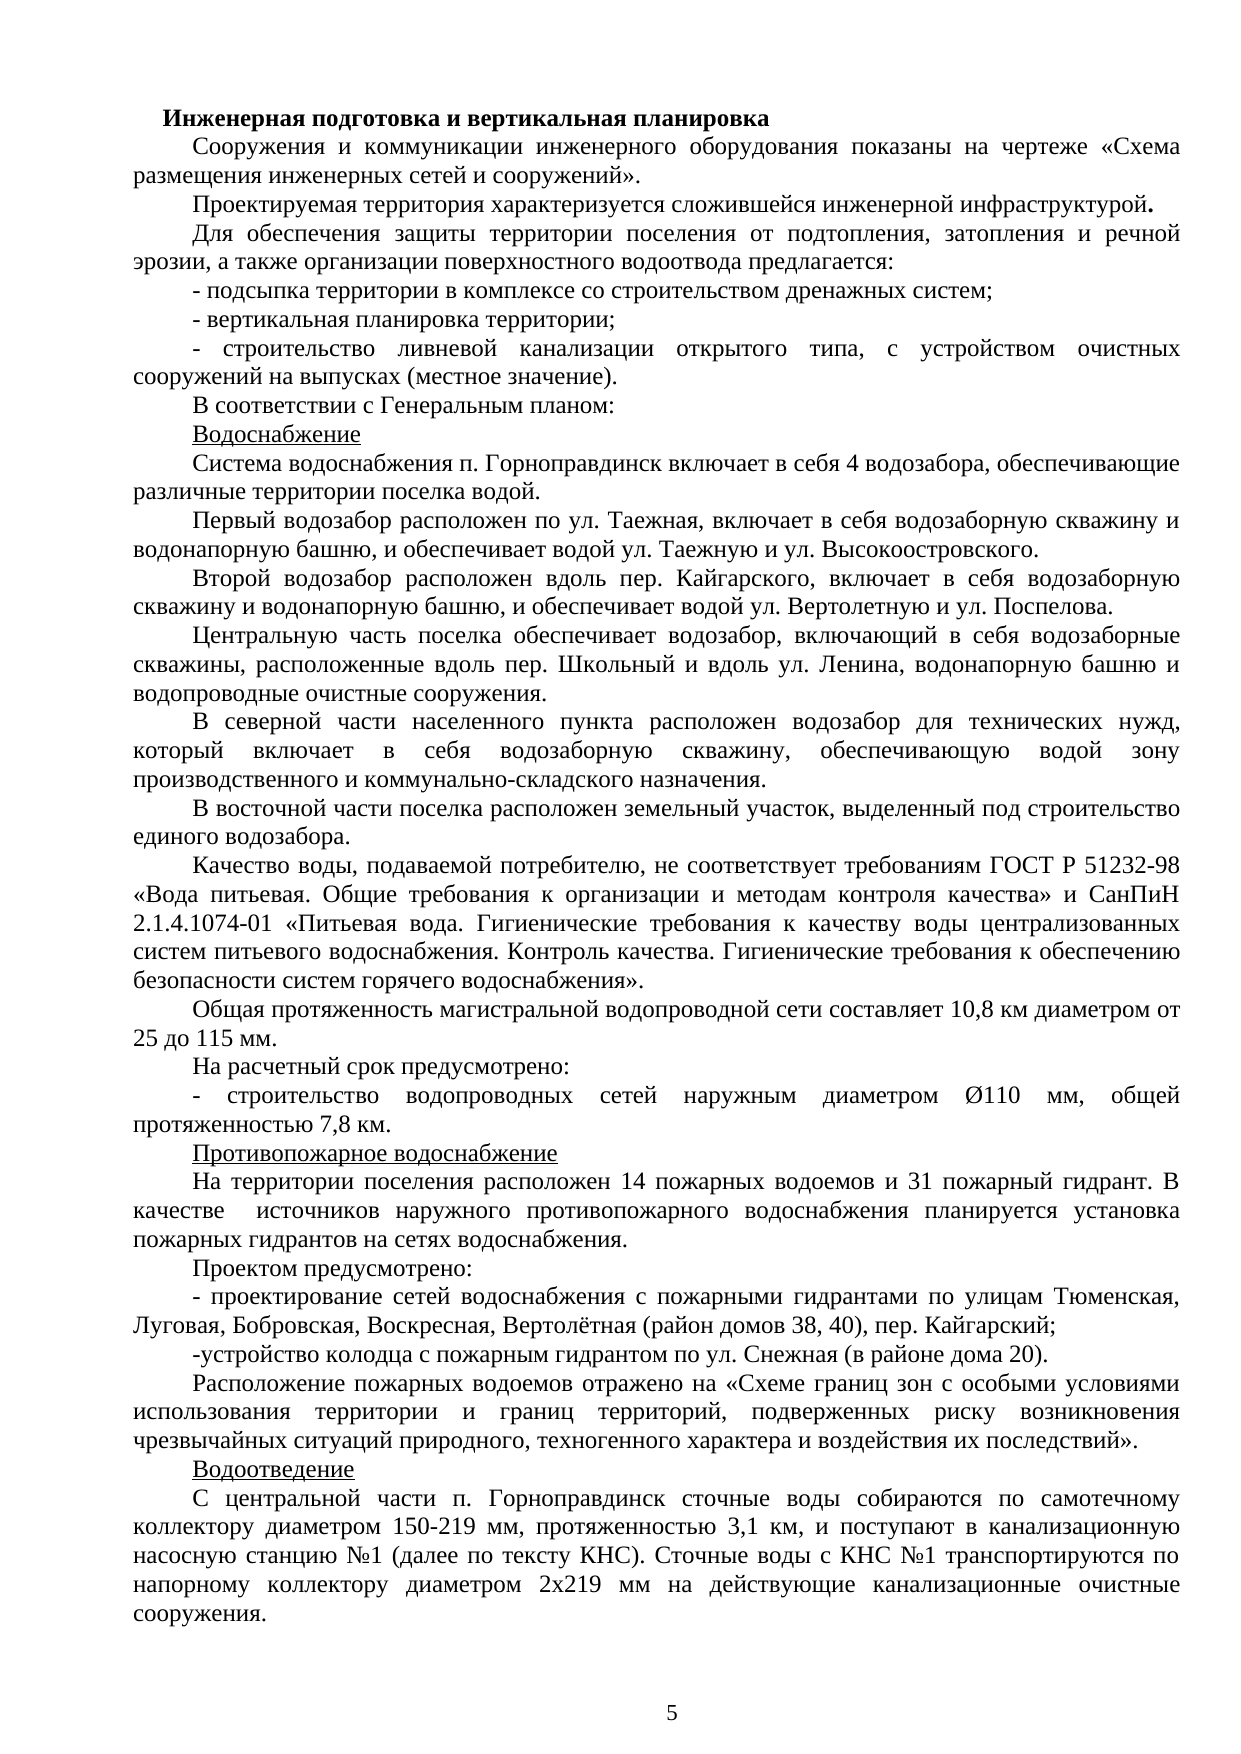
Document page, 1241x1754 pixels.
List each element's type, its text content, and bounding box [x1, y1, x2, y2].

text Второй водозабор расположен вдоль пер. Кайгарского, включает в себя водозаборную скважину и водонапорную башню, и обеспечивает водой ул. Вертолетную и ул. Поспелова. [133, 563, 1181, 620]
text Центральную часть поселка обеспечивает водозабор, включающий в себя водозаборные скважины, расположенные вдоль пер. Школьный и вдоль ул. Ленина, водонапорную башню и водопроводные очистные сооружения. [133, 620, 1181, 706]
text На территории поселения расположен 14 пожарных водоемов и 31 пожарный гидрант. В качестве источников наружного противопожарного водоснабжения планируется установка пожарных гидрантов на сетях водоснабжения. [133, 1166, 1181, 1253]
text - вертикальная планировка территории; [133, 304, 1181, 333]
text В северной части населенного пункта расположен водозабор для технических нужд, который включает в себя водозаборную скважину, обеспечивающую водой зону производственного и коммунально-складского назначения. [133, 706, 1181, 793]
text С центральной части п. Горноправдинск сточные воды собираются по самотечному коллектору диаметром 150-219 мм, протяженностью 3,1 км, и поступают в канализационную насосную станцию №1 (далее по тексту КНС). Сточные воды с КНС №1 транспортируются по напорному коллектору диаметром 2x219 мм на действующие канализационные очистные сооружения. [133, 1483, 1181, 1626]
text Качество воды, подаваемой потребителю, не соответствует требованиям ГОСТ Р 51232-98 «Вода питьевая. Общие требования к организации и методам контроля качества» и СанПиН 2.1.4.1074-01 «Питьевая вода. Гигиенические требования к качеству воды централизованных систем питьевого водоснабжения. Контроль качества. Гигиенические требования к обеспечению безопасности систем горячего водоснабжения». [133, 850, 1181, 994]
text Проектом предусмотрено: [133, 1253, 1181, 1281]
text Общая протяженность магистральной водопроводной сети составляет 10,8 км диаметром от 25 до 115 мм. [133, 994, 1181, 1051]
text Противопожарное водоснабжение [133, 1138, 1181, 1166]
text - строительство ливневой канализации открытого типа, с устройством очистных сооружений на выпусках (местное значение). [133, 333, 1181, 390]
text На расчетный срок предусмотрено: [133, 1051, 1181, 1080]
text Водоснабжение [133, 419, 1181, 448]
text Проектируемая территория характеризуется сложившейся инженерной инфраструктурой. [133, 189, 1181, 218]
text Водоотведение [133, 1454, 1181, 1483]
text Для обеспечения защиты территории поселения от подтопления, затопления и речной эрозии, а также организации поверхностного водоотвода предлагается: [133, 218, 1181, 275]
text Сооружения и коммуникации инженерного оборудования показаны на чертеже «Схема размещения инженерных сетей и сооружений». [133, 131, 1181, 189]
text Первый водозабор расположен по ул. Таежная, включает в себя водозаборную скважину и водонапорную башню, и обеспечивает водой ул. Таежную и ул. Высокоостровского. [133, 505, 1181, 563]
text - подсыпка территории в комплексе со строительством дренажных систем; [133, 275, 1181, 304]
text - строительство водопроводных сетей наружным диаметром Ø110 мм, общей протяженностью 7,8 км. [133, 1080, 1181, 1138]
text Система водоснабжения п. Горноправдинск включает в себя 4 водозабора, обеспечивающие различные территории поселка водой. [133, 448, 1181, 505]
text В соответствии с Генеральным планом: [133, 390, 1181, 419]
text -устройство колодца с пожарным гидрантом по ул. Снежная (в районе дома 20). [133, 1339, 1181, 1368]
text - проектирование сетей водоснабжения с пожарными гидрантами по улицам Тюменская, Луговая, Бобровская, Воскресная, Вертолётная (район домов 38, 40), пер. Кайгарский; [133, 1281, 1181, 1339]
text В восточной части поселка расположен земельный участок, выделенный под строительство единого водозабора. [133, 793, 1181, 850]
text Расположение пожарных водоемов отражено на «Схеме границ зон с особыми условиями использования территории и границ территорий, подверженных риску возникновения чрезвычайных ситуаций природного, техногенного характера и воздействия их последствий». [133, 1368, 1181, 1454]
text Инженерная подготовка и вертикальная планировка [133, 103, 1181, 131]
